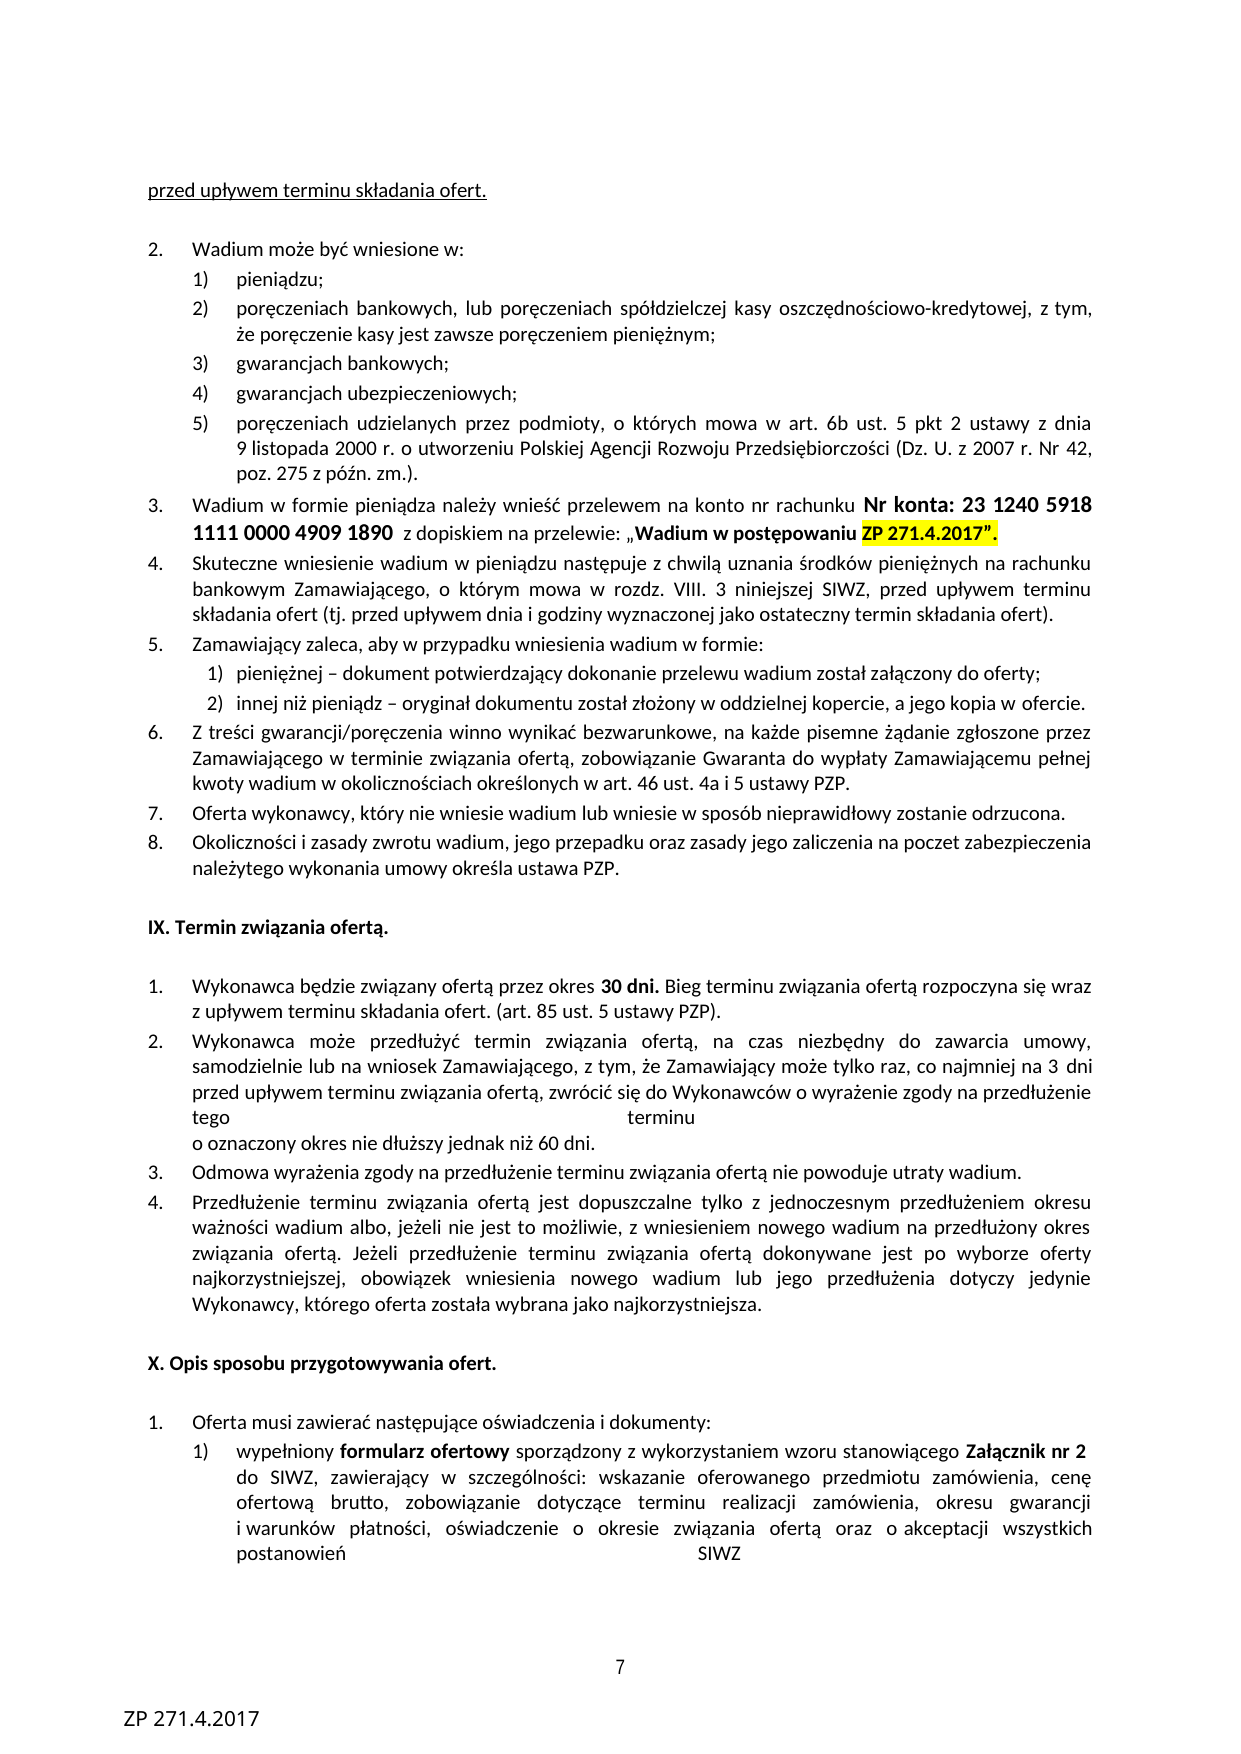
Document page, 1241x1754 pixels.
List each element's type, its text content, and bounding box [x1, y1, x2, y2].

list innej niż pieniądz – oryginał dokumentu został złożony w oddzielnej kopercie, a jego kopia w ofercie. [207, 690, 1093, 715]
list Okoliczności i zasady zwrotu wadium, jego przepadku oraz zasady jego zaliczenia na poczet zabezpieczenia należytego wykonania umowy określa ustawa PZP. [148, 829, 1093, 880]
list Oferta musi zawierać następujące oświadczenia i dokumenty: [148, 1409, 1093, 1434]
list Oferta wykonawcy, który nie wniesie wadium lub wniesie w sposób nieprawidłowy zostanie odrzucona. [148, 800, 1093, 825]
list poręczeniach bankowych, lub poręczeniach spółdzielczej kasy oszczędnościowo-kredytowej, z tym, że poręczenie kasy jest zawsze poręczeniem pieniężnym; [192, 296, 1093, 346]
list Wykonawca będzie związany ofertą przez okres 30 dni. Bieg terminu związania ofertą rozpoczyna się wraz z upływem terminu składania ofert. (art. 85 ust. 5 ustawy PZP). [148, 973, 1093, 1024]
list Wadium w formie pieniądza należy wnieść przelewem na konto nr rachunku Nr konta: 23 1240 5918 1111 0000 4909 1890 z dopiskiem na przelewie: „Wadium w postępowaniu ZP 271.4.2017”. [148, 490, 1093, 546]
list gwarancjach bankowych; [192, 351, 1093, 376]
list Odmowa wyrażenia zgody na przedłużenie terminu związania ofertą nie powoduje utraty wadium. [148, 1159, 1093, 1185]
list gwarancjach ubezpieczeniowych; [192, 380, 1093, 406]
list Przedłużenie terminu związania ofertą jest dopuszczalne tylko z jednoczesnym przedłużeniem okresu ważności wadium albo, jeżeli nie jest to możliwie, z wniesieniem nowego wadium na przedłużony okres związania ofertą. Jeżeli przedłużenie terminu związania ofertą dokonywane jest po wyborze oferty najkorzystniejszej, obowiązek wniesienia nowego wadium lub jego przedłużenia dotyczy jedynie Wykonawcy, którego oferta została wybrana jako najkorzystniejsza. [148, 1189, 1093, 1316]
text przed upływem terminu składania ofert. [148, 177, 1093, 203]
list poręczeniach udzielanych przez podmioty, o których mowa w art. 6b ust. 5 pkt 2 ustawy z dnia 9 listopada 2000 r. o utworzeniu Polskiej Agencji Rozwoju Przedsiębiorczości (Dz. U. z 2007 r. Nr 42, poz. 275 z późn. zm.). [192, 410, 1093, 486]
text X. Opis sposobu przygotowywania ofert. [148, 1350, 1093, 1375]
list Wykonawca może przedłużyć termin związania ofertą, na czas niezbędny do zawarcia umowy, samodzielnie lub na wniosek Zamawiającego, z tym, że Zamawiający może tylko raz, co najmniej na 3 dni przed upływem terminu związania ofertą, zwrócić się do Wykonawców o wyrażenie zgody na przedłużenie tego terminu o oznaczony okres nie dłuższy jednak niż 60 dni. [148, 1028, 1093, 1155]
list pieniądzu; [192, 266, 1093, 291]
list Z treści gwarancji/poręczenia winno wynikać bezwarunkowe, na każde pisemne żądanie zgłoszone przez Zamawiającego w terminie związania ofertą, zobowiązanie Gwaranta do wypłaty Zamawiającemu pełnej kwoty wadium w okolicznościach określonych w art. 46 ust. 4a i 5 ustawy PZP. [148, 719, 1093, 796]
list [192, 1439, 1093, 1566]
list Wadium może być wniesione w: [148, 236, 1093, 262]
text IX. Termin związania ofertą. [148, 914, 1093, 939]
list Skuteczne wniesienie wadium w pieniądzu następuje z chwilą uznania środków pieniężnych na rachunku bankowym Zamawiającego, o którym mowa w rozdz. VIII. 3 niniejszej SIWZ, przed upływem terminu składania ofert (tj. przed upływem dnia i godziny wyznaczonej jako ostateczny termin składania ofert). [148, 550, 1093, 627]
list pieniężnej – dokument potwierdzający dokonanie przelewu wadium został załączony do oferty; [207, 660, 1093, 686]
list Zamawiający zaleca, aby w przypadku wniesienia wadium w formie: [148, 631, 1093, 656]
